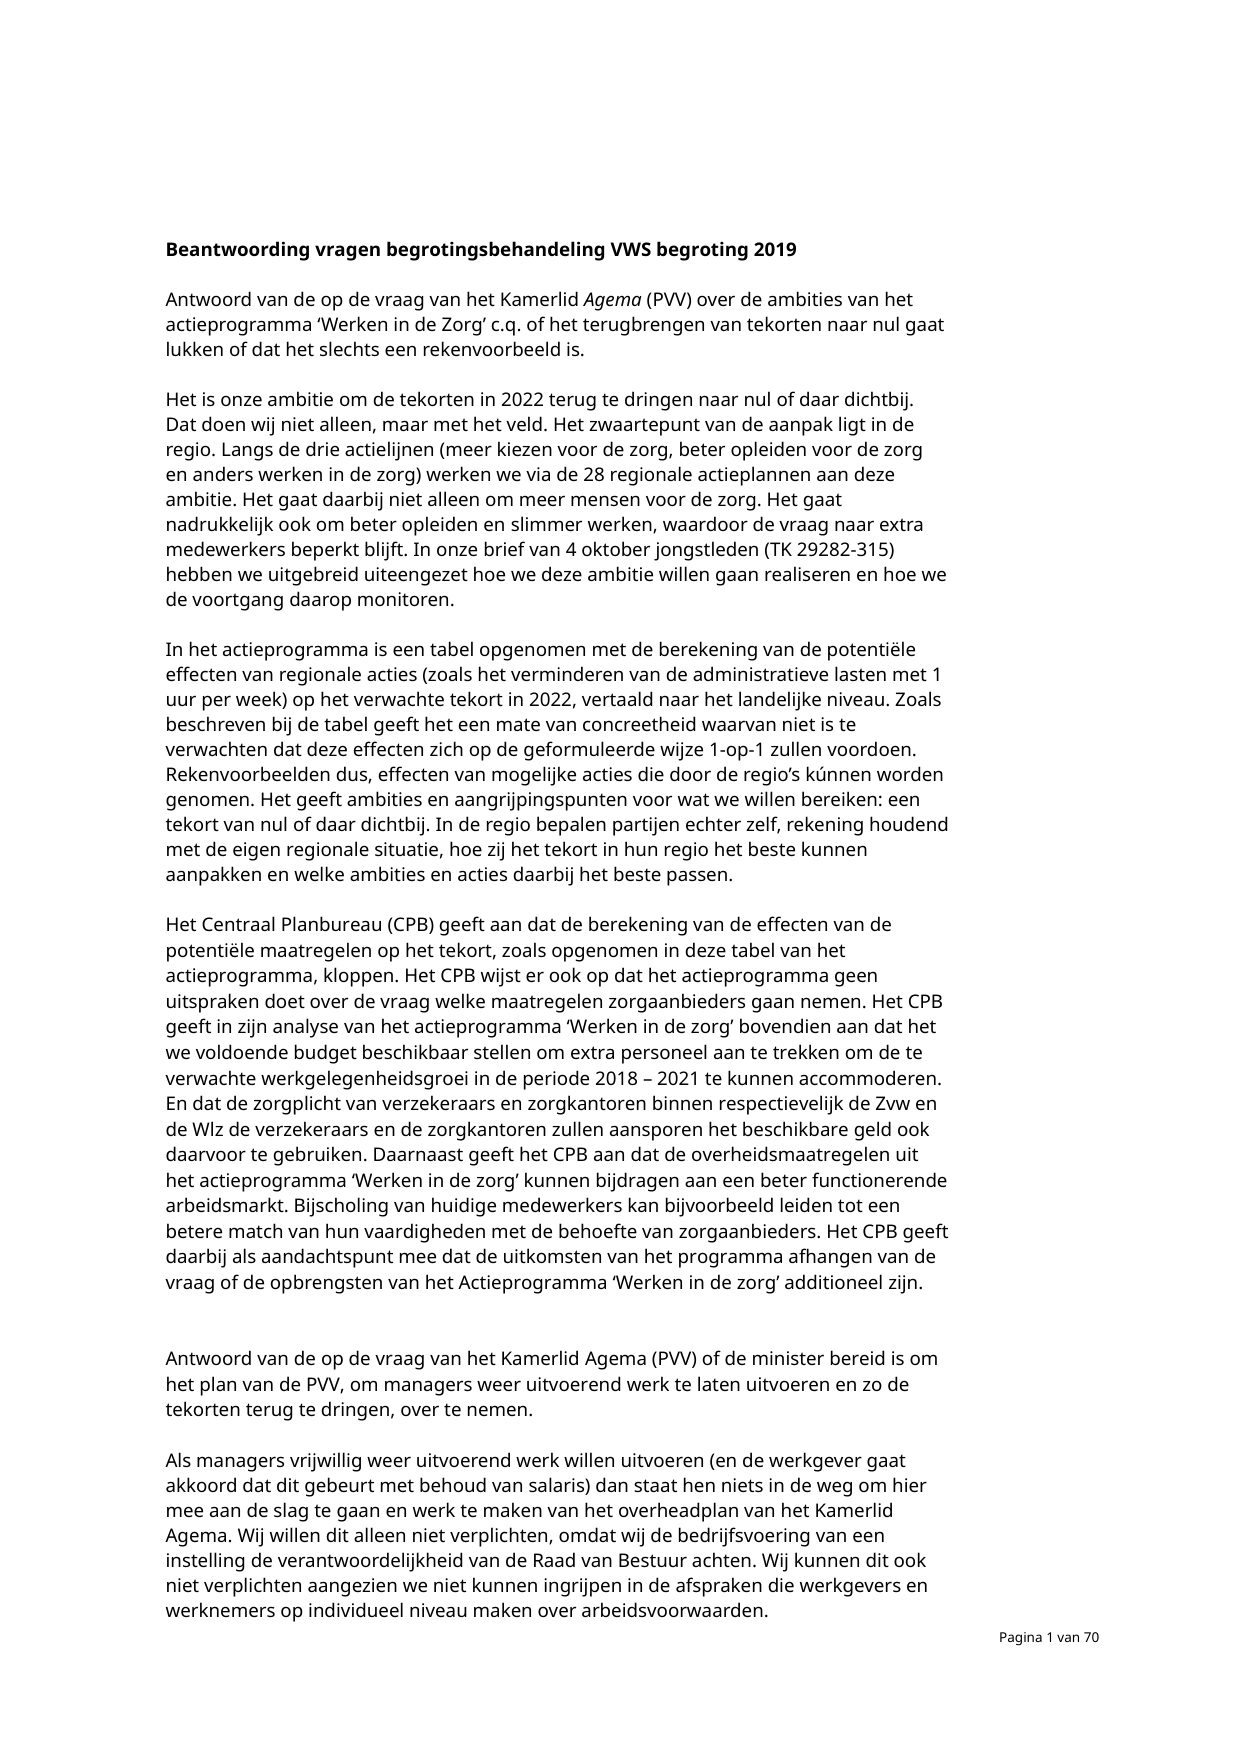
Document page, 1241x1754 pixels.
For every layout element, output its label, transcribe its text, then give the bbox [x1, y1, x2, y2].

text Het Centraal Planbureau (CPB) geeft aan dat de berekening van de effecten van de potentiële maatregelen op het tekort, zoals opgenomen in deze tabel van het actieprogramma, kloppen. Het CPB wijst er ook op dat het actieprogramma geen uitspraken doet over de vraag welke maatregelen zorgaanbieders gaan nemen. Het CPB geeft in zijn analyse van het actieprogramma ‘Werken in de zorg’ bovendien aan dat het we voldoende budget beschikbaar stellen om extra personeel aan te trekken om de te verwachte werkgelegenheidsgroei in de periode 2018 – 2021 te kunnen accommoderen. En dat de zorgplicht van verzekeraars en zorgkantoren binnen respectievelijk de Zvw en de Wlz de verzekeraars en de zorgkantoren zullen aansporen het beschikbare geld ook daarvoor te gebruiken. Daarnaast geeft het CPB aan dat de overheidsmaatregelen uit het actieprogramma ‘Werken in de zorg’ kunnen bijdragen aan een beter functionerende arbeidsmarkt. Bijscholing van huidige medewerkers kan bijvoorbeeld leiden tot een betere match van hun vaardigheden met de behoefte van zorgaanbieders. Het CPB geeft daarbij als aandachtspunt mee dat de uitkomsten van het programma afhangen van de vraag of de opbrengsten van het Actieprogramma ‘Werken in de zorg’ additioneel zijn. Antwoord van de minister van Volksgezondheid, Welzijn en Sport, de minister voor Medische Zorg en Sport en de staatssecretaris van Volksgezondheid, Welzijn en Sport op de vraag van het Kamerlid Agema () of de minister bereid is om het plan van de PVV, om managers weer uitvoerend werk te laten uitvoeren en zo de tekorten terug te dringen, over te nemen. [165, 912, 950, 1422]
text Het is onze ambitie om de tekorten in 2022 terug te dringen naar nul of daar dichtbij. Dat doen wij niet alleen, maar met het veld. Het zwaartepunt van de aanpak ligt in de regio. Langs de drie actielijnen (meer kiezen voor de zorg, beter opleiden voor de zorg en anders werken in de zorg) werken we via de 28 regionale actieplannen aan deze ambitie. Het gaat daarbij niet alleen om meer mensen voor de zorg. Het gaat nadrukkelijk ook om beter opleiden en slimmer werken, waardoor de vraag naar extra medewerkers beperkt blijft. In onze brief van 4 oktober jongstleden (TK 29282-315) hebben we uitgebreid uiteengezet hoe we deze ambitie willen gaan realiseren en hoe we de voortgang daarop monitoren. [165, 387, 950, 612]
text Beantwoording vragen begrotingsbehandeling VWS begroting 2019 [165, 236, 950, 262]
text In het actieprogramma is een tabel opgenomen met de berekening van de potentiële effecten van regionale acties (zoals het verminderen van de administratieve lasten met 1 uur per week) op het verwachte tekort in 2022, vertaald naar het landelijke niveau. Zoals beschreven bij de tabel geeft het een mate van concreetheid waarvan niet is te verwachten dat deze effecten zich op de geformuleerde wijze 1-op-1 zullen voordoen. Rekenvoorbeelden dus, effecten van mogelijke acties die door de regio’s kúnnen worden genomen. Het geeft ambities en aangrijpingspunten voor wat we willen bereiken: een tekort van nul of daar dichtbij. In de regio bepalen partijen echter zelf, rekening houdend met de eigen regionale situatie, hoe zij het tekort in hun regio het beste kunnen aanpakken en welke ambities en acties daarbij het beste passen. [165, 637, 950, 887]
text Antwoord van de minister van Volksgezondheid, Welzijn en Sport, de minister voor Medische Zorg en Sport en de staatssecretaris van Volksgezondheid, Welzijn en Sport op de vraag van het Kamerlid Agema () over de ambities van het actieprogramma ‘Werken in de Zorg’ c.q. of het terugbrengen van tekorten naar nul gaat lukken of dat het slechts een rekenvoorbeeld is. [165, 262, 950, 362]
text Als managers vrijwillig weer uitvoerend werk willen uitvoeren (en de werkgever gaat akkoord dat dit gebeurt met behoud van salaris) dan staat hen niets in de weg om hier mee aan de slag te gaan en werk te maken van het overheadplan van het Kamerlid Agema. Wij willen dit alleen niet verplichten, omdat wij de bedrijfsvoering van een instelling de verantwoordelijkheid van de Raad van Bestuur achten. Wij kunnen dit ook niet verplichten aangezien we niet kunnen ingrijpen in de afspraken die werkgevers en werknemers op individueel niveau maken over arbeidsvoorwaarden. [165, 1447, 950, 1622]
